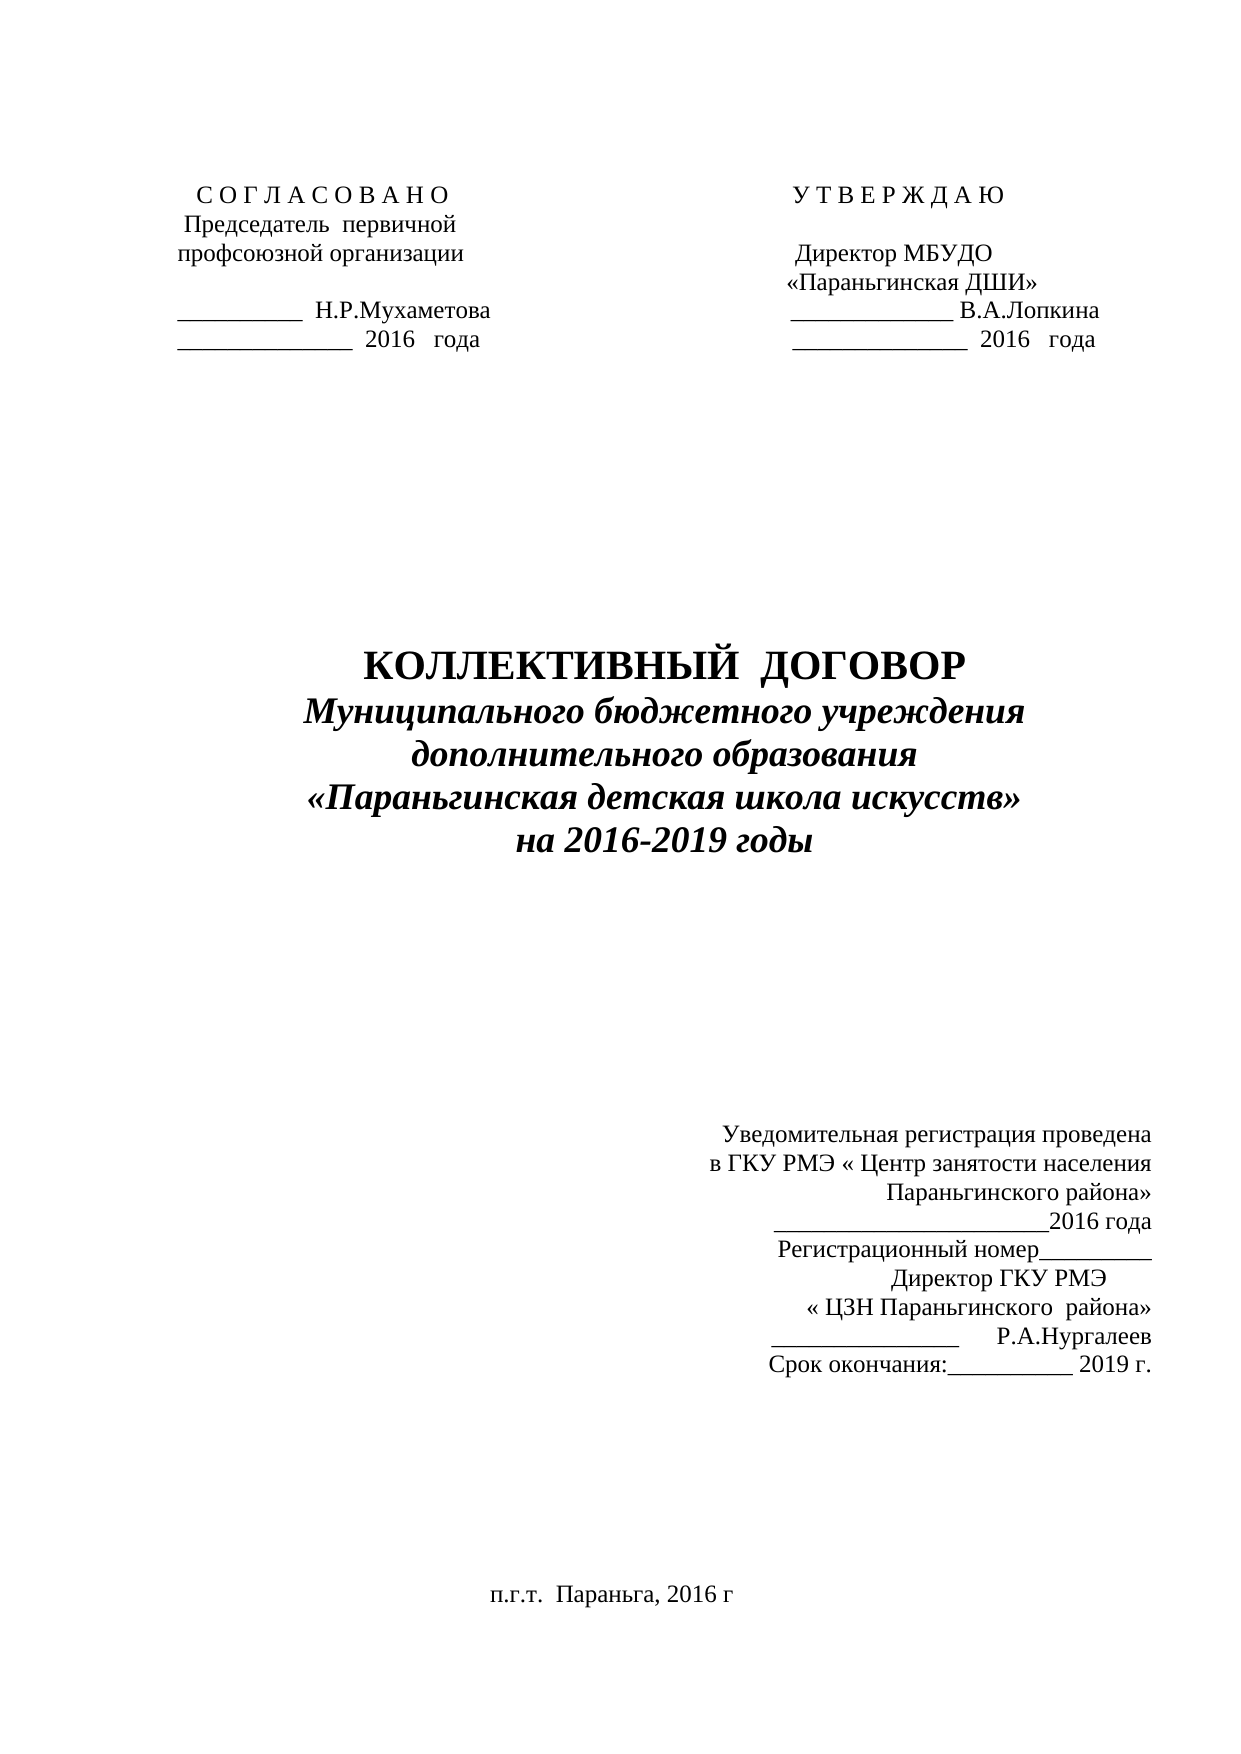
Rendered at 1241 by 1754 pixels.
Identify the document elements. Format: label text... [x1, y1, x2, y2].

text на 2016-2019 годы [177, 818, 1152, 861]
text «Параньгинская детская школа искусств» [177, 774, 1152, 818]
text профсоюзной организации Директор МБУДО [177, 238, 1152, 267]
text С О Г Л А С О В А Н О У Т В Е Р Ж Д А Ю [177, 180, 1152, 209]
text Председатель первичной [177, 209, 1152, 238]
text п.г.т. Параньга, 2016 г [177, 1579, 1152, 1608]
text Срок окончания:__________ 2019 г. [177, 1349, 1152, 1378]
text в ГКУ РМЭ « Центр занятости населения [177, 1148, 1152, 1177]
text Директор ГКУ РМЭ [177, 1263, 1152, 1292]
text « ЦЗН Параньгинского района» [177, 1292, 1152, 1321]
text «Параньгинская ДШИ» __________ Н.Р.Мухаметова _____________ В.А.Лопкина [177, 267, 1152, 324]
text Муниципального бюджетного учреждения дополнительного образования [177, 688, 1152, 774]
text Уведомительная регистрация проведена [177, 1119, 1152, 1148]
text Параньгинского района» [177, 1177, 1152, 1206]
text ______________________2016 года [177, 1206, 1152, 1234]
text КОЛЛЕКТИВНЫЙ ДОГОВОР [177, 640, 1152, 688]
text Регистрационный номер_________ [177, 1234, 1152, 1263]
text _______________ Р.А.Нургалеев [177, 1321, 1152, 1349]
text ______________ 2016 года ______________ 2016 года [177, 324, 1152, 353]
